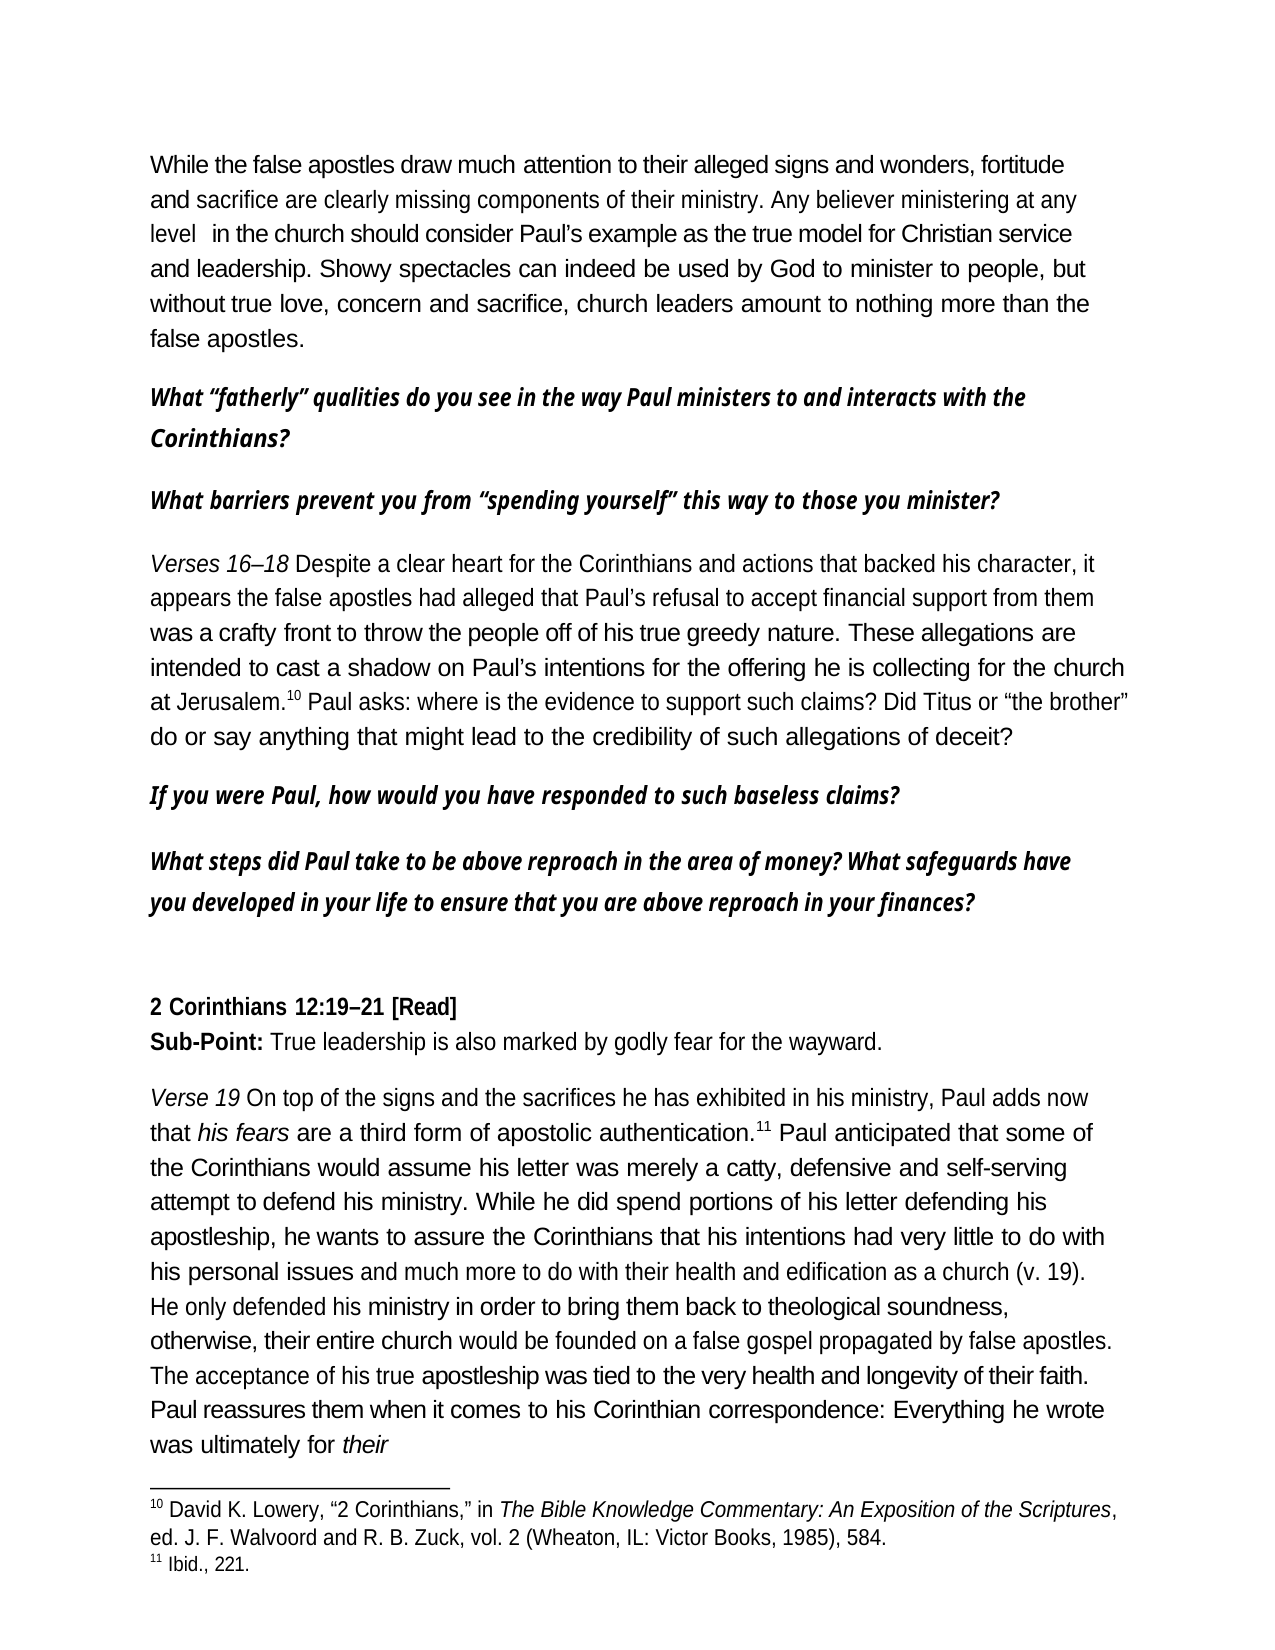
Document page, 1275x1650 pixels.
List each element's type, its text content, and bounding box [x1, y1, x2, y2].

text Verse 19 On top of the signs and the sacrifices he has exhibited in his ministry, Paul adds now that his fears are a third form of apostolic authentication.11 Paul anticipated that some of the Corinthians would assume his letter was merely a catty, defensive and self-serving attempt to defend his ministry. While he did spend portions of his letter defending his apostleship, he wants to assure the Corinthians that his intentions had very little to do with his personal issues and much more to do with their health and edification as a church (v. 19). He only defended his ministry in order to bring them back to theological soundness, otherwise, their entire church would be founded on a false gospel propagated by false apostles. The acceptance of his true apostleship was tied to the very health and longevity of their faith. Paul reassures them when it comes to his Corinthian correspondence: Everything he wrote was ultimately for their [150, 1083, 1120, 1459]
text While the false apostles draw much attention to their alleged signs and wonders, fortitude and sacrifice are clearly missing components of their ministry. Any believer ministering at any level in the church should consider Paul’s example as the true model for Christian service and leadership. Showy spectacles can indeed be used by God to minister to people, but without true love, concern and sacrifice, church leaders amount to nothing more than the false apostles. [150, 150, 1109, 352]
text 10 David K. Lowery, “2 Corinthians,” in The Bible Knowledge Commentary: An Exposition of the Scriptures, ed. J. F. Walvoord and R. B. Zuck, vol. 2 (Wheaton, IL: Victor Books, 1985), 584. [150, 1496, 1135, 1550]
text What steps did Paul take to be above reproach in the area of money? What safeguards have you developed in your life to ensure that you are above reproach in your finances? [150, 844, 1114, 919]
text Sub-Point: True leadership is also marked by godly fear for the wayward. [150, 1027, 1135, 1056]
text If you were Paul, how would you have responded to such baseless claims? [150, 778, 1135, 812]
text What barriers prevent you from “spending yourself” this way to those you minister? [150, 482, 1135, 516]
text 11 Ibid., 221. [150, 1551, 1135, 1575]
text Verses 16–18 Despite a clear heart for the Corinthians and actions that backed his character, it appears the false apostles had alleged that Paul’s refusal to accept financial support from them was a crafty front to throw the people off of his true greedy nature. These allegations are intended to cast a shadow on Paul’s intentions for the offering he is collecting for the church at Jerusalem.10 Paul asks: where is the evidence to support such claims? Did Titus or “the brother” do or say anything that might lead to the credibility of such allegations of deceit? [150, 548, 1129, 751]
subtitle 2 Corinthians 12:19–21 [Read] [150, 992, 1135, 1021]
text What “fatherly” qualities do you see in the way Paul ministers to and interacts with the Corinthians? [150, 379, 1135, 454]
